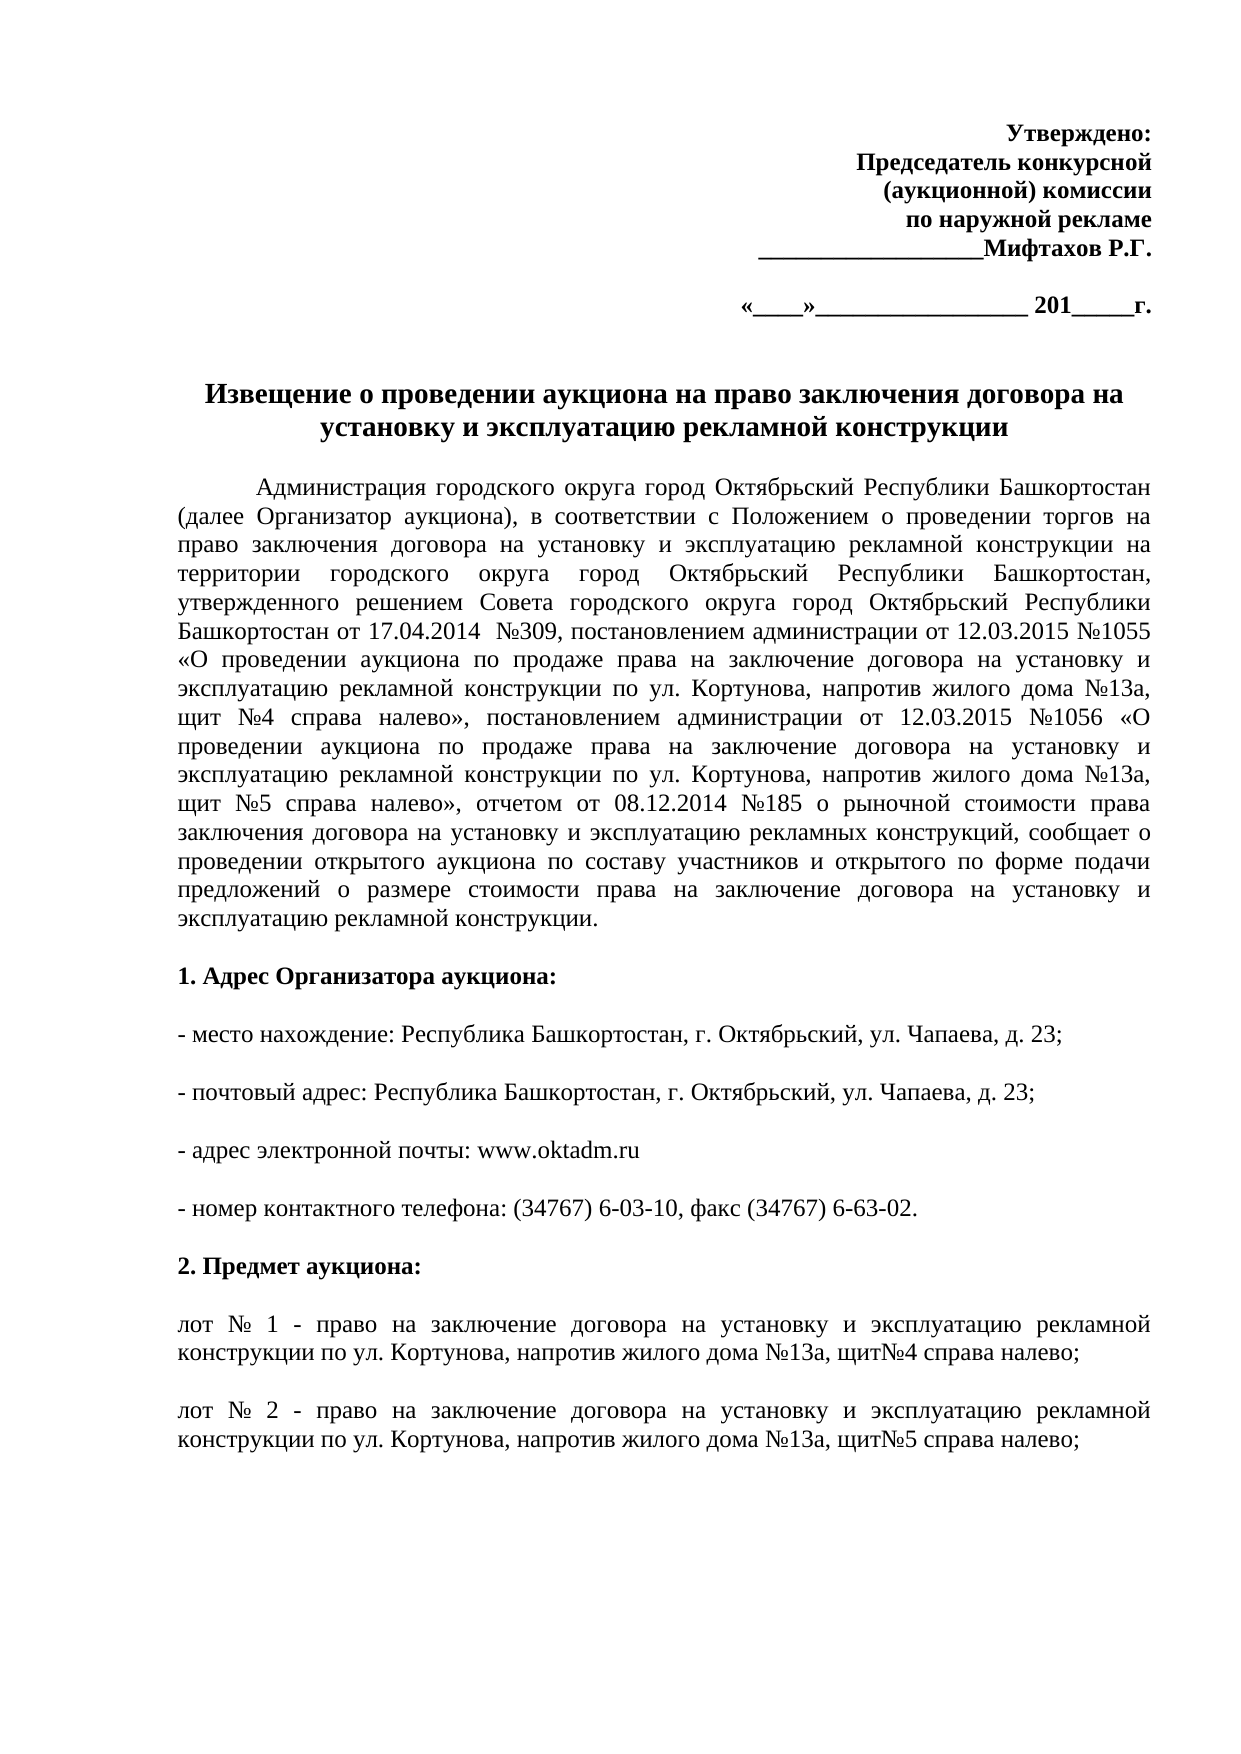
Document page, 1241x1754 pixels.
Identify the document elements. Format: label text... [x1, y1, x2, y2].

text Председатель конкурсной [177, 147, 1152, 176]
text 1. Адрес Организатора аукциона: [177, 961, 1152, 990]
text - адрес электронной почты: www.oktadm.ru [177, 1135, 1152, 1164]
text 2. Предмет аукциона: [177, 1251, 1152, 1279]
text - номер контактного телефона: (34767) 6-03-10, факс (34767) 6-63-02. [177, 1193, 1152, 1222]
text лот № 2 - право на заключение договора на установку и эксплуатацию рекламной конструкции по ул. Кортунова, напротив жилого дома №13а, щит№5 справа налево; [177, 1395, 1152, 1453]
text Извещение о проведении аукциона на право заключения договора на установку и эксплуатацию рекламной конструкции [177, 376, 1152, 443]
text «____»_________________ 201_____г. [177, 262, 1152, 319]
text __________________Мифтахов Р.Г. [635, 233, 1152, 262]
text - место нахождение: Республика Башкортостан, г. Октябрьский, ул. Чапаева, д. 23; [177, 1019, 1152, 1048]
text (аукционной) комиссии [177, 176, 1152, 204]
text Администрация городского округа город Октябрьский Республики Башкортостан (далее Организатор аукциона), в соответствии с Положением о проведении торгов на право заключения договора на установку и эксплуатацию рекламной конструкции на территории городского округа город Октябрьский Республики Башкортостан, утвержденного решением Совета городского округа город Октябрьский Республики Башкортостан от 17.04.2014 №309, постановлением администрации от 12.03.2015 №1055 «О проведении аукциона по продаже права на заключение договора на установку и эксплуатацию рекламной конструкции по ул. Кортунова, напротив жилого дома №13а, щит №4 справа налево», постановлением администрации от 12.03.2015 №1056 «О проведении аукциона по продаже права на заключение договора на установку и эксплуатацию рекламной конструкции по ул. Кортунова, напротив жилого дома №13а, щит №5 справа налево», отчетом от 08.12.2014 №185 о рыночной стоимости права заключения договора на установку и эксплуатацию рекламных конструкций, сообщает о проведении открытого аукциона по составу участников и открытого по форме подачи предложений о размере стоимости права на заключение договора на установку и эксплуатацию рекламной конструкции. [177, 472, 1152, 932]
text - почтовый адрес: Республика Башкортостан, г. Октябрьский, ул. Чапаева, д. 23; [177, 1077, 1152, 1106]
text по наружной рекламе [177, 204, 1152, 233]
text Утверждено: [177, 118, 1152, 147]
text лот № 1 - право на заключение договора на установку и эксплуатацию рекламной конструкции по ул. Кортунова, напротив жилого дома №13а, щит№4 справа налево; [177, 1309, 1152, 1366]
